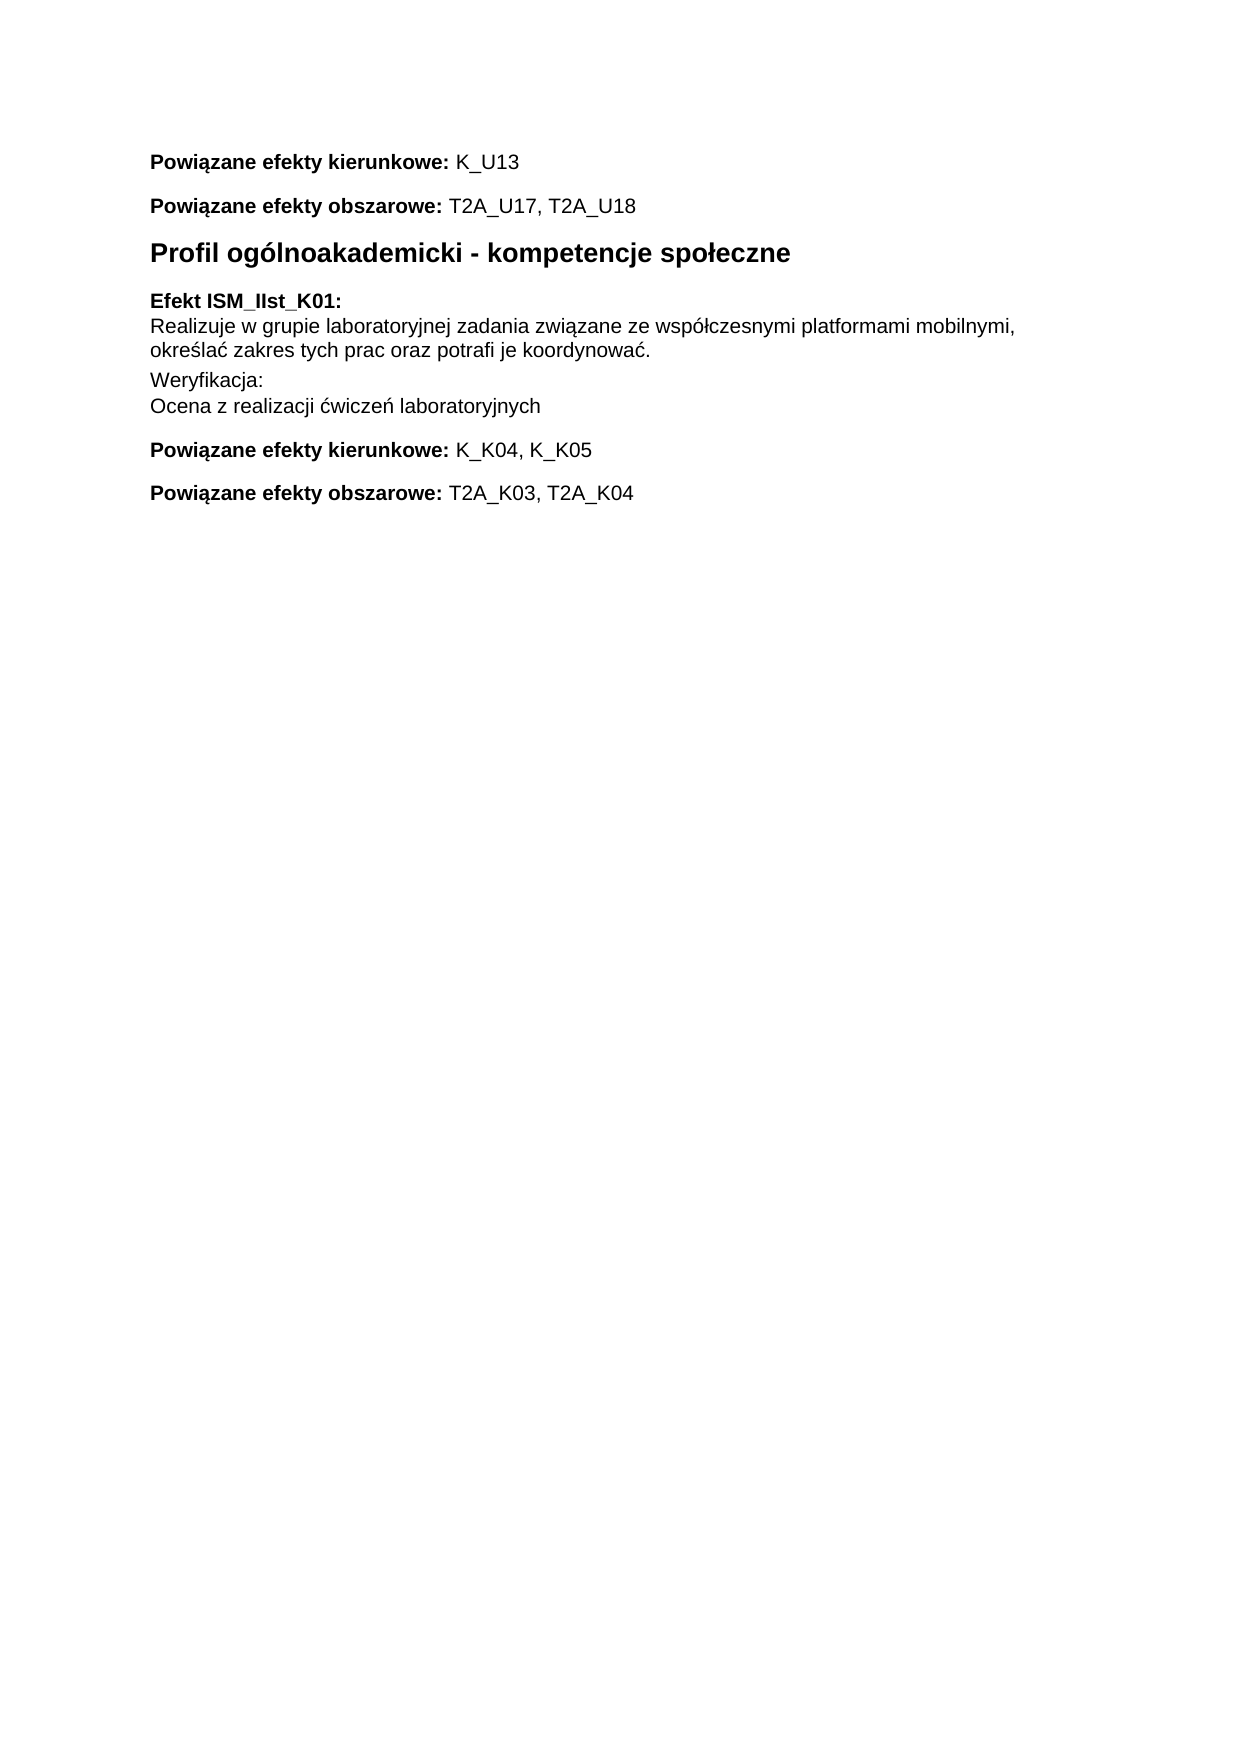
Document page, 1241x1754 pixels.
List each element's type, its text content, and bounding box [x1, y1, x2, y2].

text Efekt ISM_IIst_K01: [150, 288, 1090, 312]
text Powiązane efekty obszarowe: T2A_K03, T2A_K04 [150, 481, 1090, 505]
text Ocena z realizacji ćwiczeń laboratoryjnych [150, 394, 1090, 418]
text Powiązane efekty obszarowe: T2A_U17, T2A_U18 [150, 194, 1090, 218]
text Weryfikacja: [150, 368, 1090, 392]
text Powiązane efekty kierunkowe: K_U13 [150, 150, 1090, 174]
subtitle Profil ogólnoakademicki - kompetencje społeczne [150, 237, 1090, 269]
text Powiązane efekty kierunkowe: K_K04, K_K05 [150, 437, 1090, 461]
text Realizuje w grupie laboratoryjnej zadania związane ze współczesnymi platformami mobilnymi, określać zakres tych prac oraz potrafi je koordynować. [150, 313, 1090, 361]
